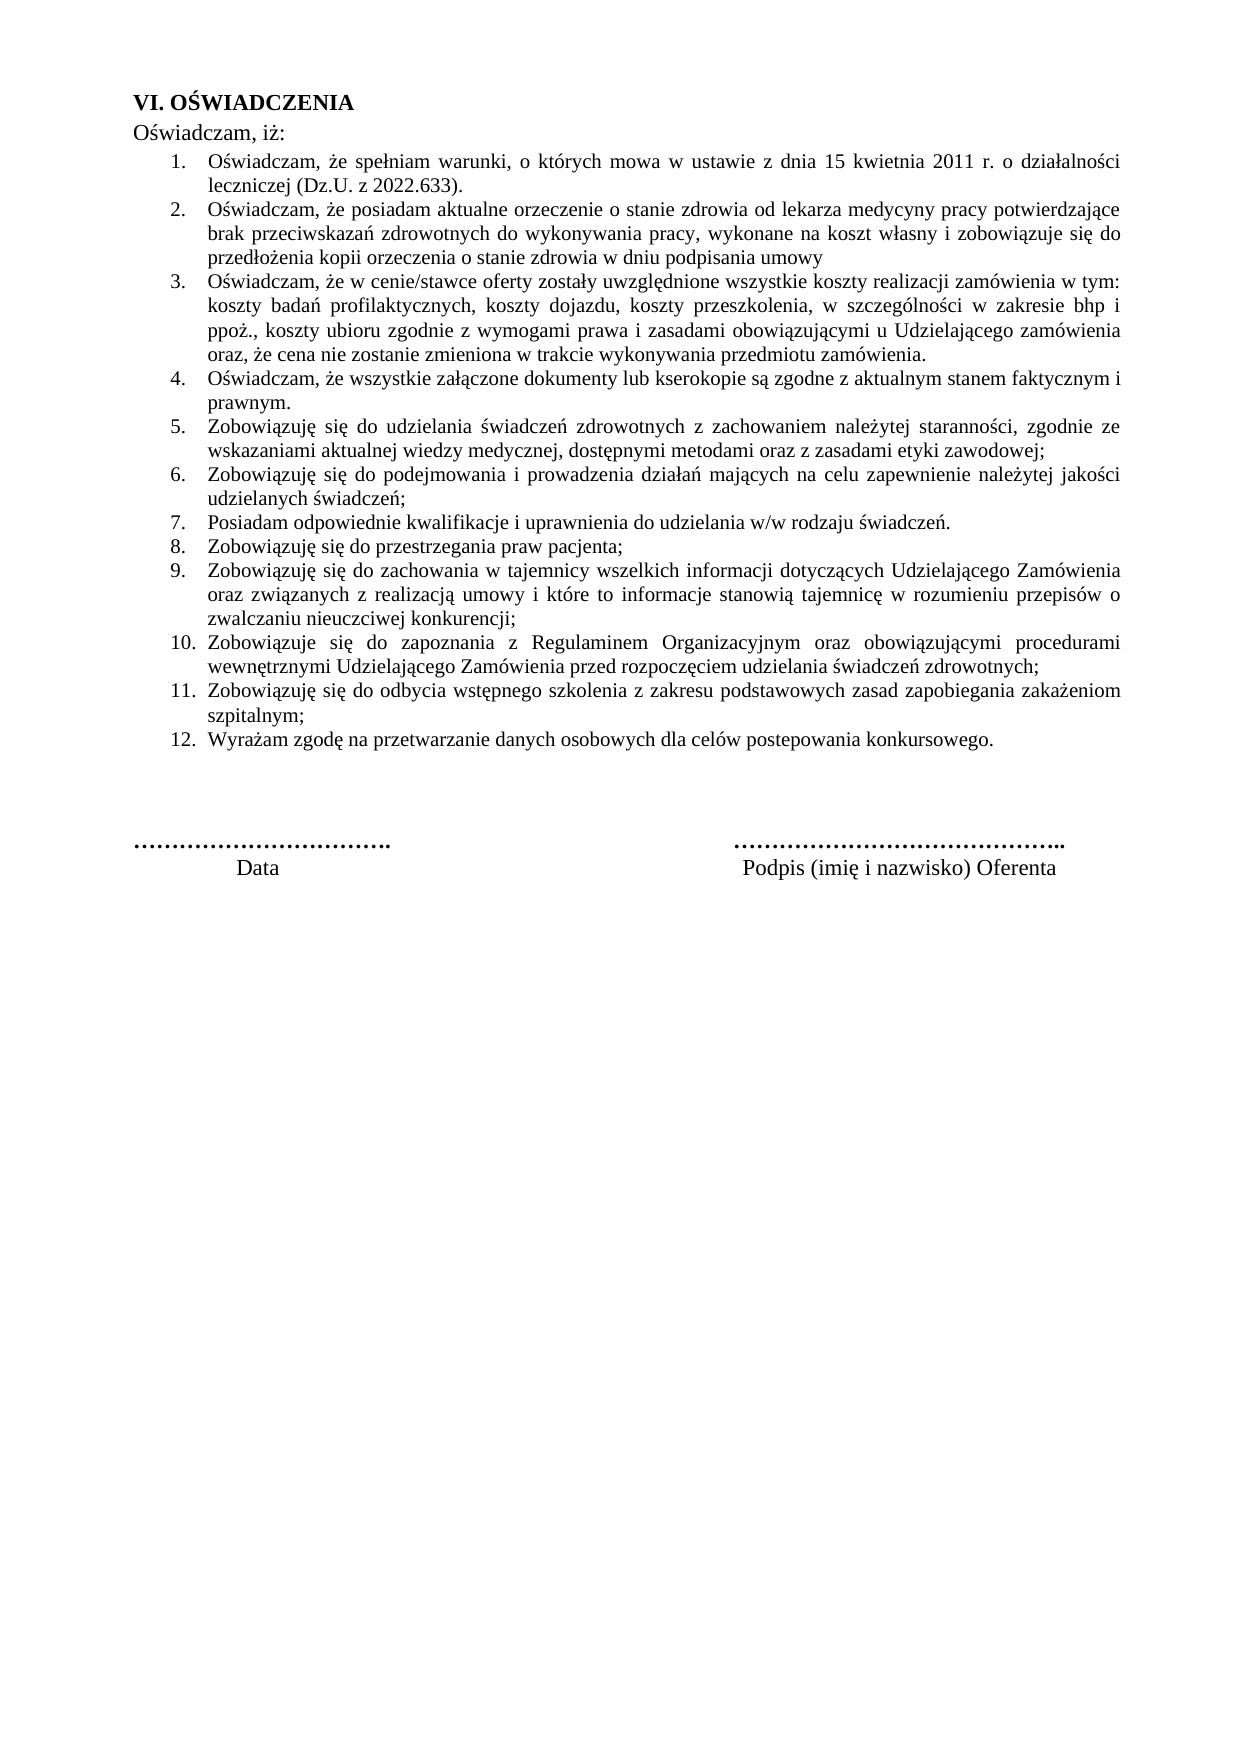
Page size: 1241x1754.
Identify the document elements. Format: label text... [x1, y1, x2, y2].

list Zobowiązuję się do zachowania w tajemnicy wszelkich informacji dotyczących Udzielającego Zamówienia oraz związanych z realizacją umowy i które to informacje stanowią tajemnicę w rozumieniu przepisów o zwalczaniu nieuczciwej konkurencji; [170, 558, 1122, 630]
list Oświadczam, że w cenie/stawce oferty zostały uwzględnione wszystkie koszty realizacji zamówienia w tym: koszty badań profilaktycznych, koszty dojazdu, koszty przeszkolenia, w szczególności w zakresie bhp i ppoż., koszty ubioru zgodnie z wymogami prawa i zasadami obowiązującymi u Udzielającego zamówienia oraz, że cena nie zostanie zmieniona w trakcie wykonywania przedmiotu zamówienia. [170, 269, 1122, 366]
text ……………………………. …………………………………….. [133, 827, 1122, 854]
list Oświadczam, że spełniam warunki, o których mowa w ustawie z dnia 15 kwietnia 2011 r. o działalności leczniczej (Dz.U. z 2022.633). [170, 149, 1122, 197]
list Oświadczam, że wszystkie załączone dokumenty lub kserokopie są zgodne z aktualnym stanem faktycznym i prawnym. [170, 366, 1122, 414]
text Data Podpis (imię i nazwisko) Oferenta [207, 854, 1122, 880]
text VI. OŚWIADCZENIA [133, 89, 1122, 115]
text Oświadczam, iż: [133, 119, 1122, 145]
list Wyrażam zgodę na przetwarzanie danych osobowych dla celów postepowania konkursowego. [170, 727, 1122, 751]
list Zobowiązuję się do podejmowania i prowadzenia działań mających na celu zapewnienie należytej jakości udzielanych świadczeń; [170, 462, 1122, 510]
list Oświadczam, że posiadam aktualne orzeczenie o stanie zdrowia od lekarza medycyny pracy potwierdzające brak przeciwskazań zdrowotnych do wykonywania pracy, wykonane na koszt własny i zobowiązuje się do przedłożenia kopii orzeczenia o stanie zdrowia w dniu podpisania umowy [170, 197, 1122, 269]
list Zobowiązuje się do zapoznania z Regulaminem Organizacyjnym oraz obowiązującymi procedurami wewnętrznymi Udzielającego Zamówienia przed rozpoczęciem udzielania świadczeń zdrowotnych; [170, 630, 1122, 678]
list Posiadam odpowiednie kwalifikacje i uprawnienia do udzielania w/w rodzaju świadczeń. [170, 510, 1122, 534]
list Zobowiązuję się do odbycia wstępnego szkolenia z zakresu podstawowych zasad zapobiegania zakażeniom szpitalnym; [170, 678, 1122, 727]
list Zobowiązuję się do udzielania świadczeń zdrowotnych z zachowaniem należytej staranności, zgodnie ze wskazaniami aktualnej wiedzy medycznej, dostępnymi metodami oraz z zasadami etyki zawodowej; [170, 414, 1122, 462]
list Zobowiązuję się do przestrzegania praw pacjenta; [170, 534, 1122, 558]
